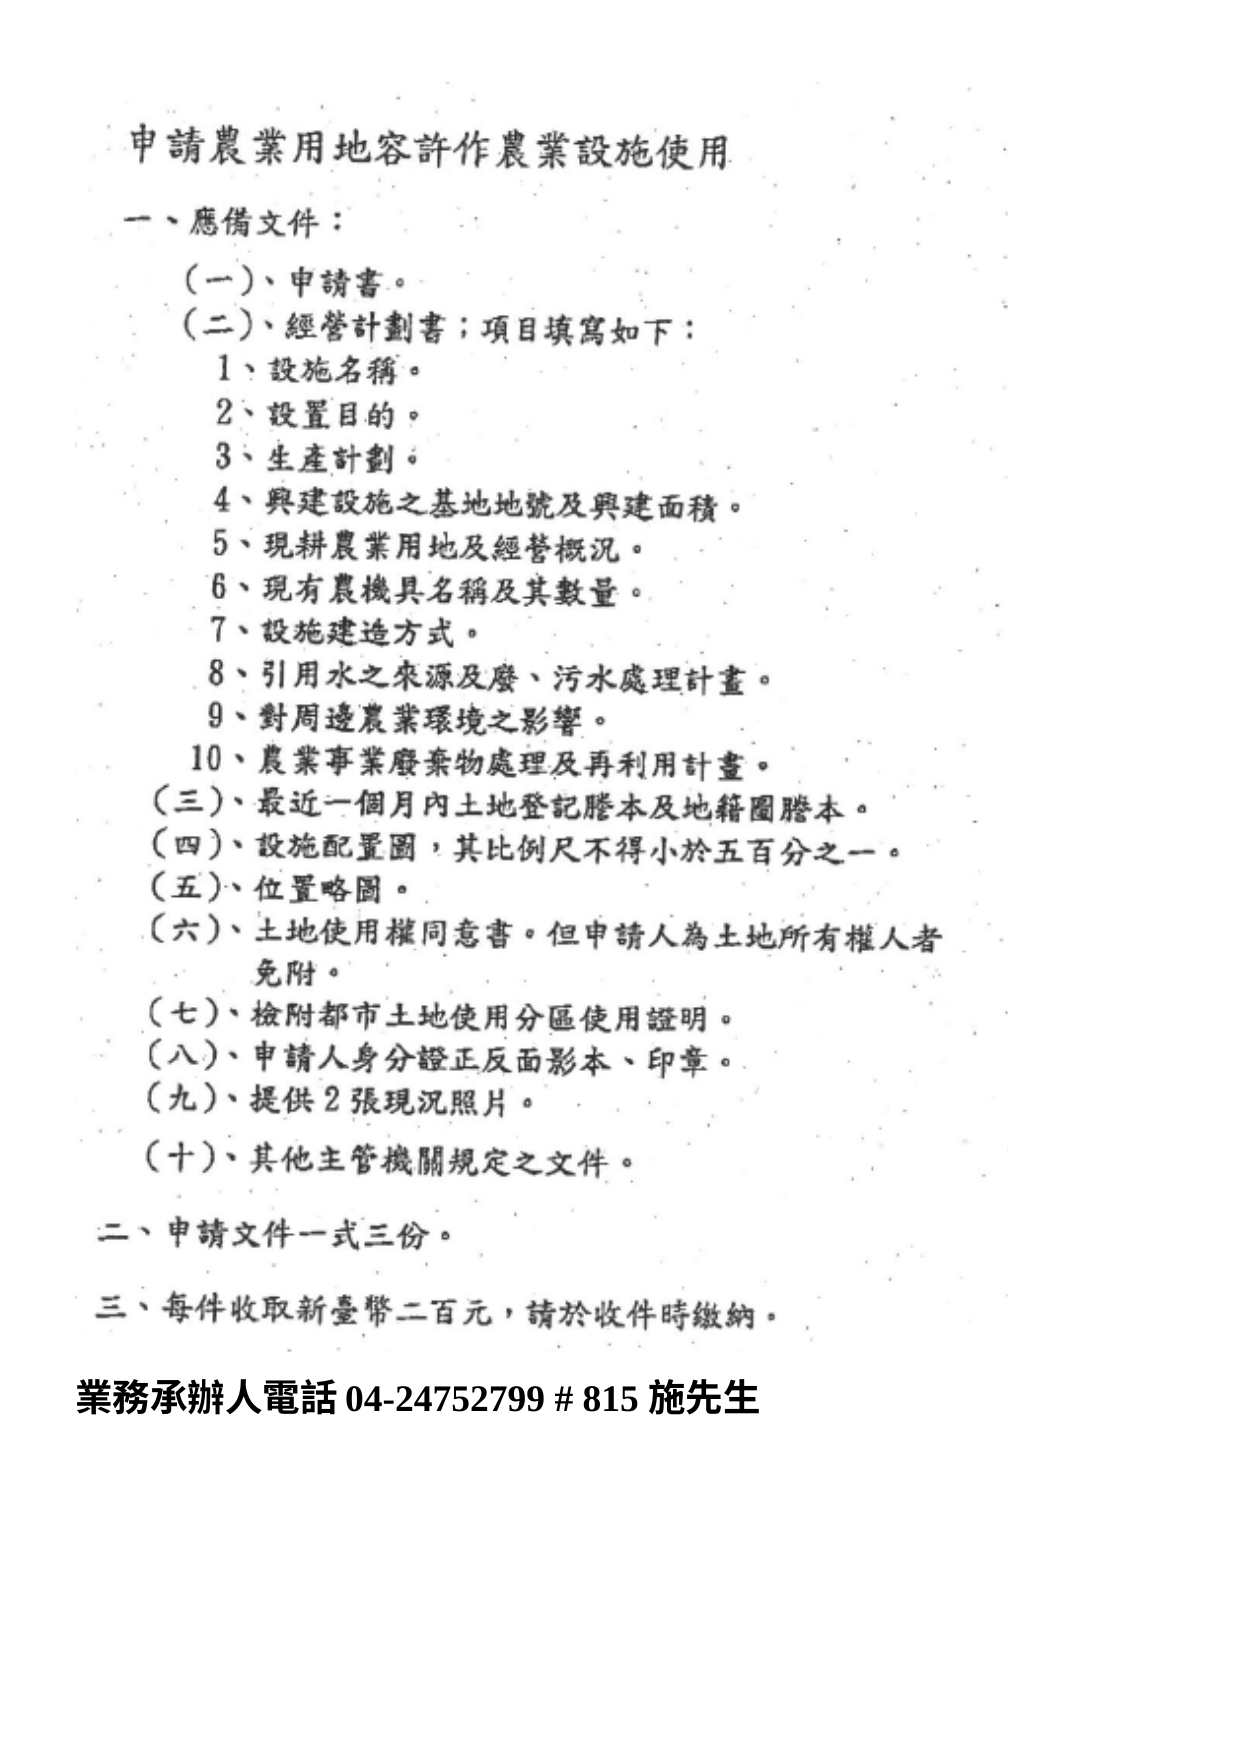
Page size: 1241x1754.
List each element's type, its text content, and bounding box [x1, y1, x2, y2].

text 業務承辦人電話04-24752799 # 815 施先生 [75, 1358, 1165, 1433]
